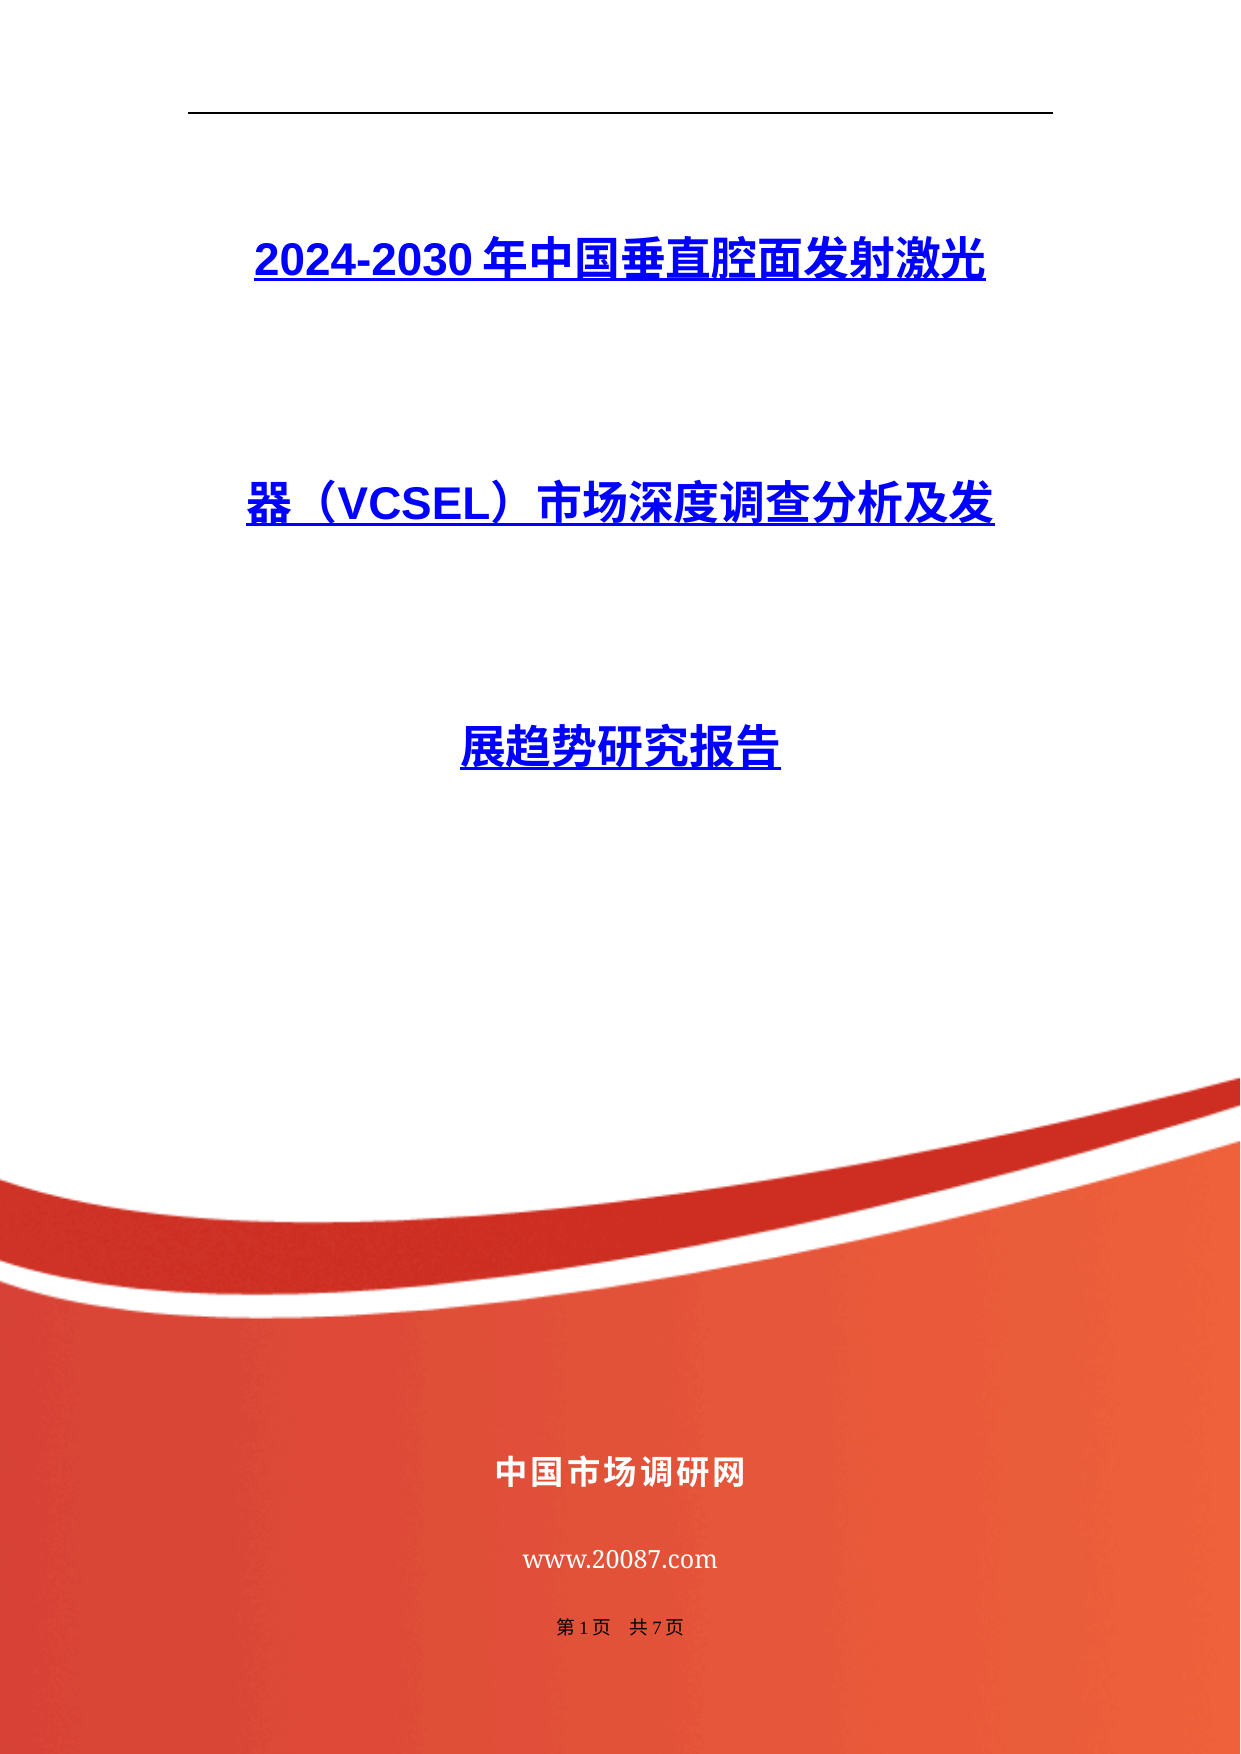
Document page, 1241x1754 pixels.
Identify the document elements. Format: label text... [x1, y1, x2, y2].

picture [0, 1006, 1241, 1754]
text www.20087.com [187, 1526, 1053, 1591]
subtitle 中国市场调研网 [187, 1437, 1053, 1502]
table_header 2024-2030年中国垂直腔面发射激光器（VCSEL）市场深度调查分析及发展趋势研究报告 [188, 207, 1053, 871]
